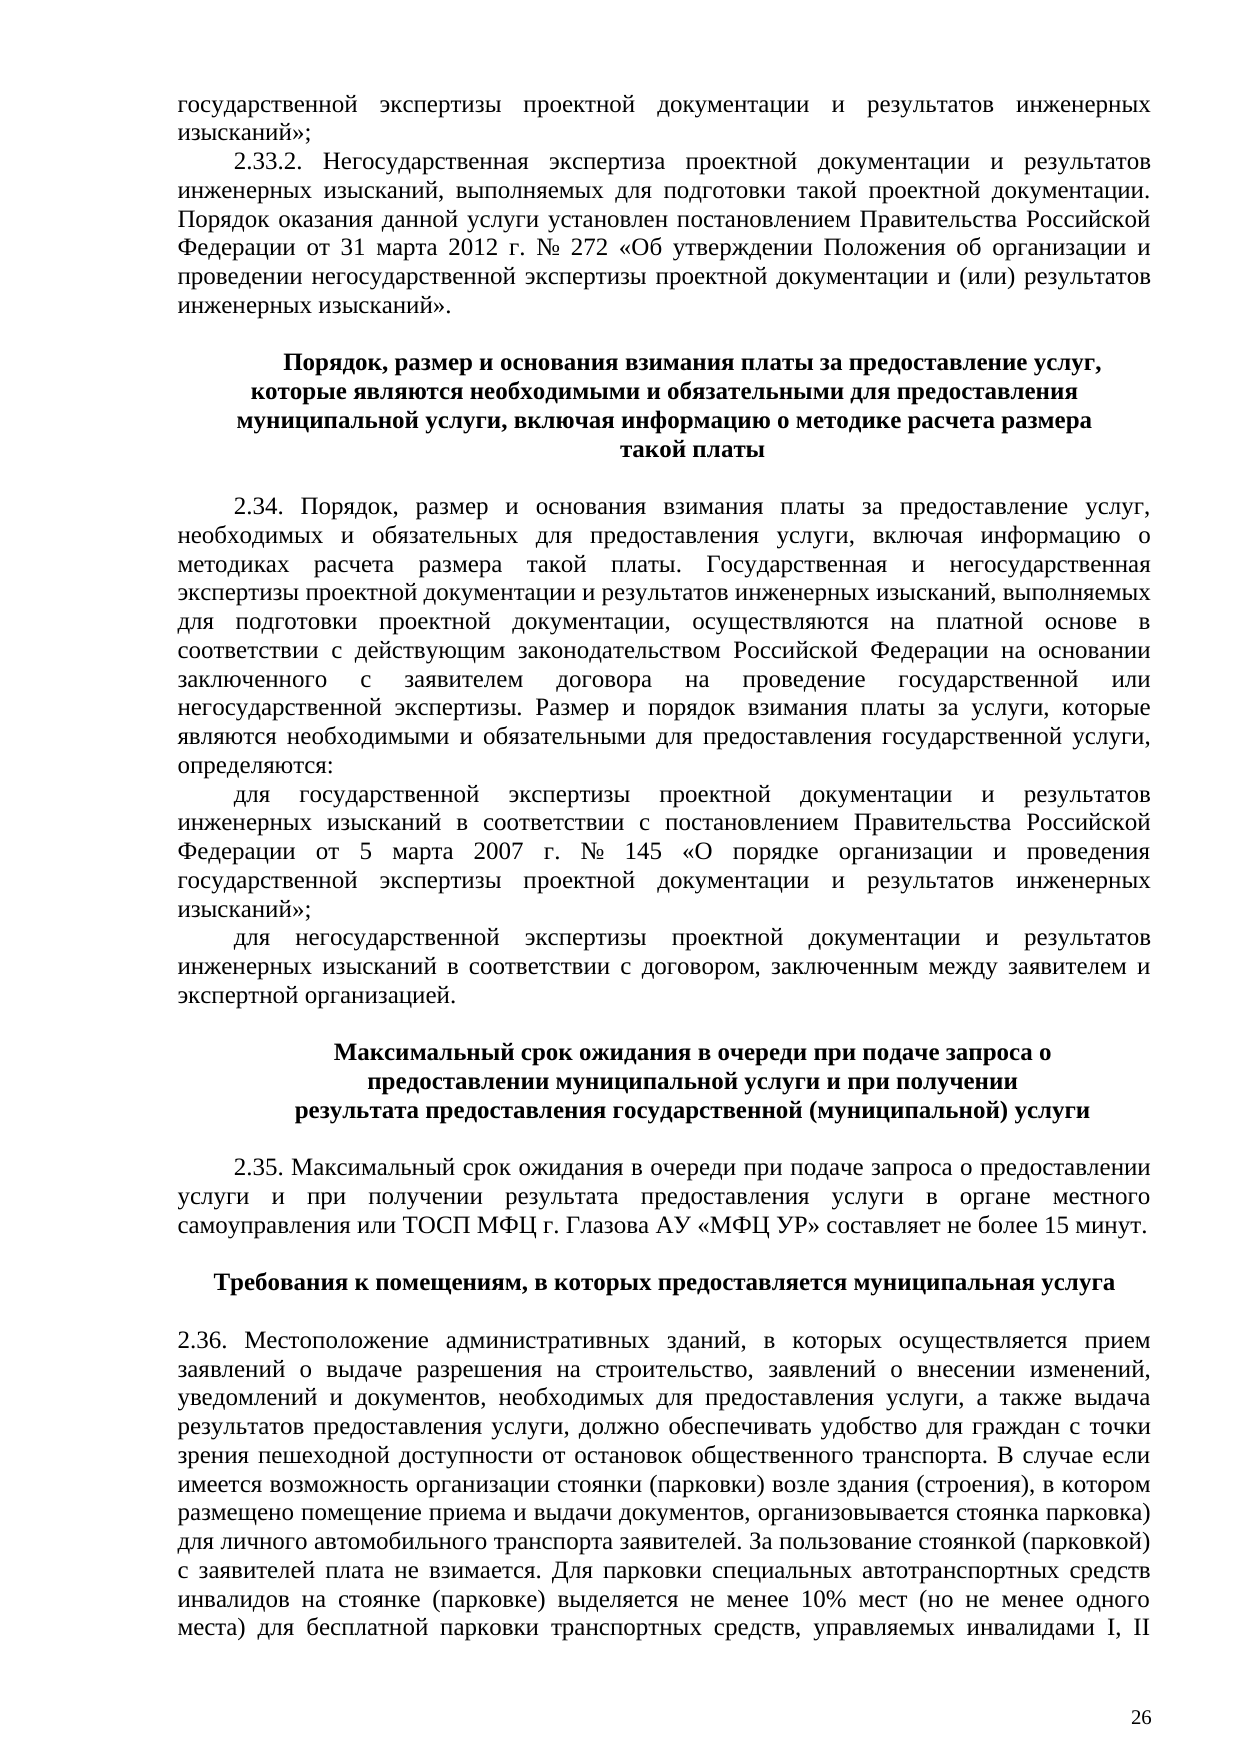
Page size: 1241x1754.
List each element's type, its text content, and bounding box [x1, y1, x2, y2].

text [177, 1325, 1152, 1641]
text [177, 89, 1152, 146]
text 2.34. Порядок, размер и основания взимания платы за предоставление услуг, необходимых и обязательных для предоставления услуги, включая информацию о методиках расчета размера такой платы. Государственная и негосударственная экспертизы проектной документации и результатов инженерных изысканий, выполняемых для подготовки проектной документации, осуществляются на платной основе в соответствии с действующим законодательством Российской Федерации на основании заключенного с заявителем договора на проведение государственной или негосударственной экспертизы. Размер и порядок взимания платы за услуги, которые являются необходимыми и обязательными для предоставления государственной услуги, определяются: [177, 491, 1152, 779]
text для государственной экспертизы проектной документации и результатов инженерных изысканий в соответствии с постановлением Правительства Российской Федерации от 5 марта 2007 г. № 145 «О порядке организации и проведения государственной экспертизы проектной документации и результатов инженерных изысканий»; [177, 779, 1152, 922]
text результата предоставления государственной (муниципальной) услуги [177, 1095, 1152, 1124]
text 2.33.2. Негосударственная экспертиза проектной документации и результатов инженерных изысканий, выполняемых для подготовки такой проектной документации. Порядок оказания данной услуги установлен постановлением Правительства Российской Федерации от 31 марта 2012 г. № 272 «Об утверждении Положения об организации и проведении негосударственной экспертизы проектной документации и (или) результатов инженерных изысканий». [177, 146, 1152, 319]
text Максимальный срок ожидания в очереди при подаче запроса о [177, 1037, 1152, 1066]
text такой платы [177, 434, 1152, 462]
text 2.35. Максимальный срок ожидания в очереди при подаче запроса о предоставлении услуги и при получении результата предоставления услуги в органе местного самоуправления или ТОСП МФЦ г. Глазова АУ «МФЦ УР» составляет не более 15 минут. [177, 1152, 1152, 1239]
text Порядок, размер и основания взимания платы за предоставление услуг, которые являются необходимыми и обязательными для предоставления муниципальной услуги, включая информацию о методике расчета размера [177, 347, 1152, 434]
text для негосударственной экспертизы проектной документации и результатов инженерных изысканий в соответствии с договором, заключенным между заявителем и экспертной организацией. [177, 922, 1152, 1009]
text предоставлении муниципальной услуги и при получении [177, 1066, 1152, 1095]
text Требования к помещениям, в которых предоставляется муниципальная услуга [177, 1267, 1152, 1296]
